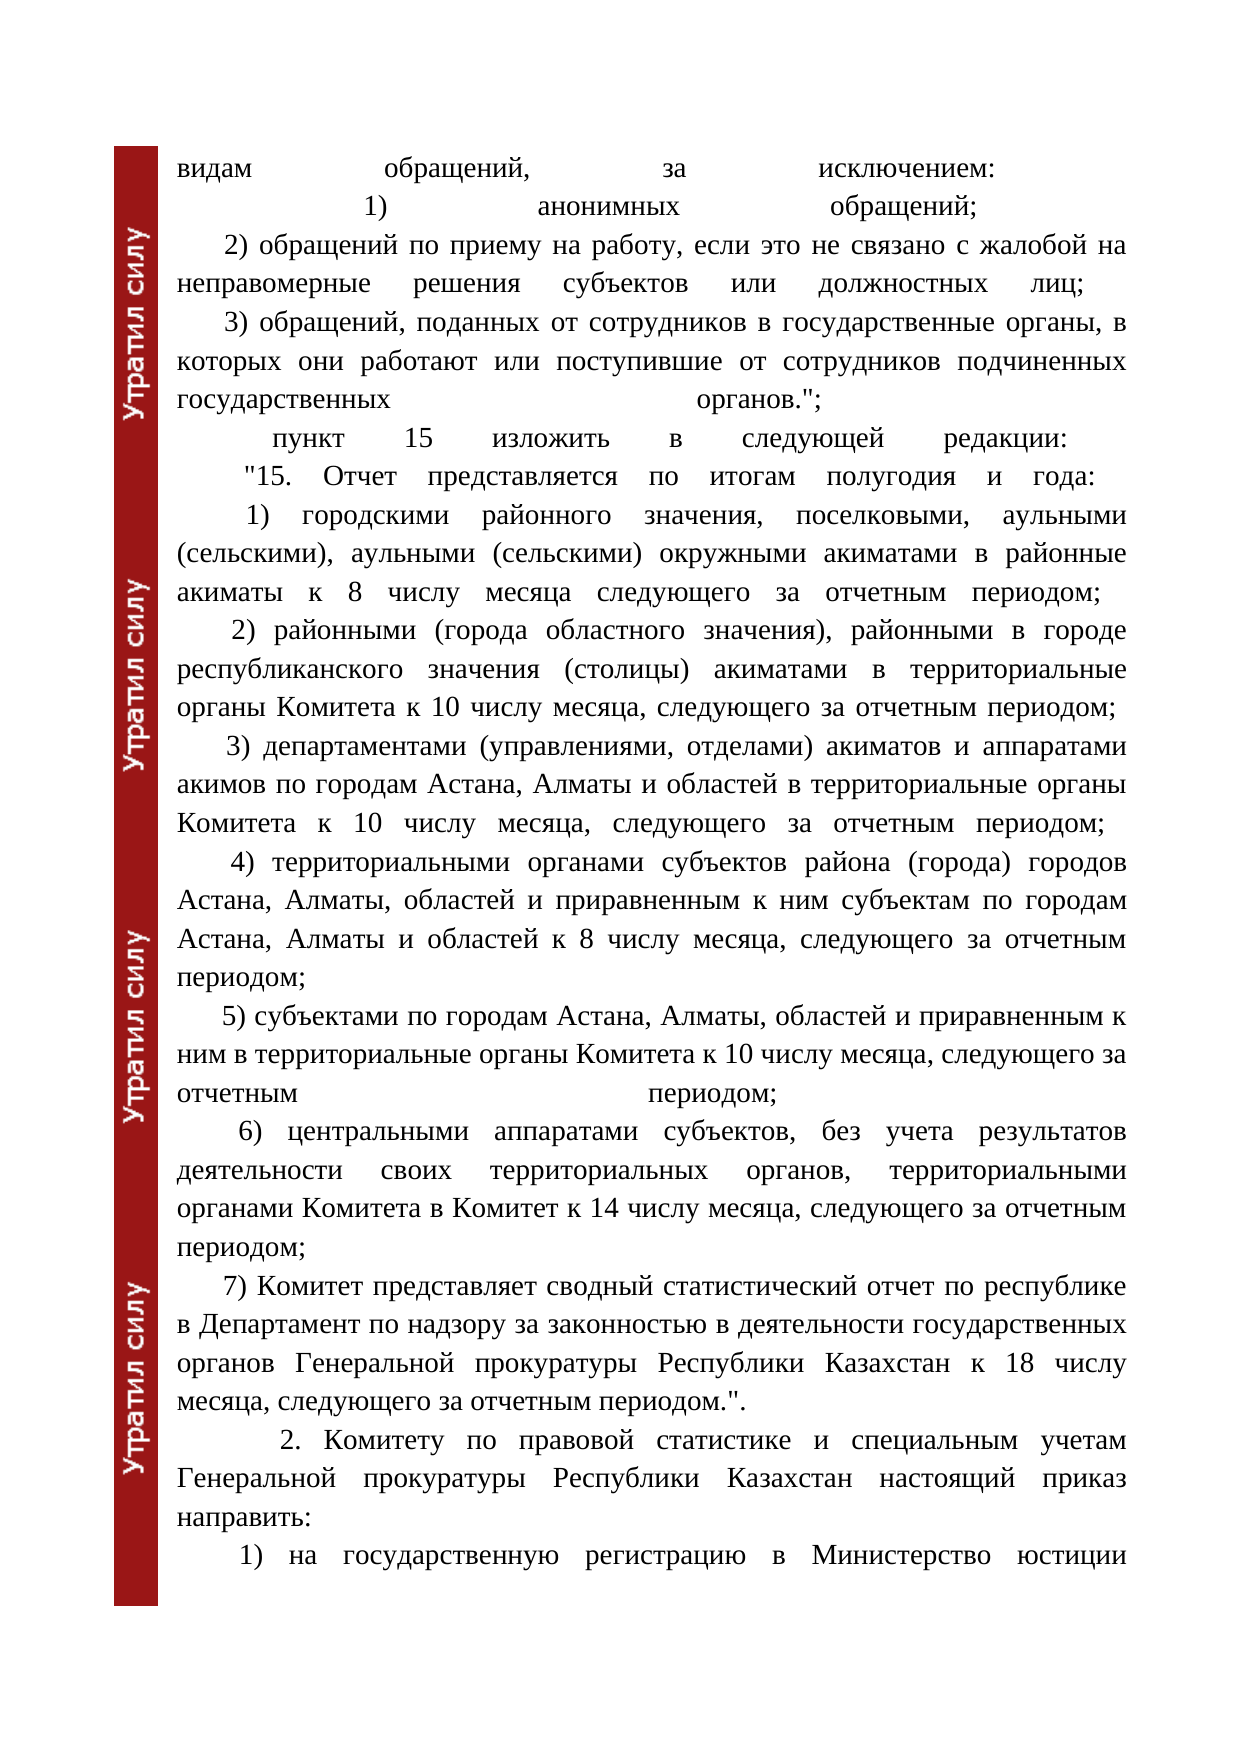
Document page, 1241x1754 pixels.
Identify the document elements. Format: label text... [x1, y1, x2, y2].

picture [114, 146, 158, 150]
picture [114, 1417, 158, 1422]
picture [114, 1571, 158, 1606]
